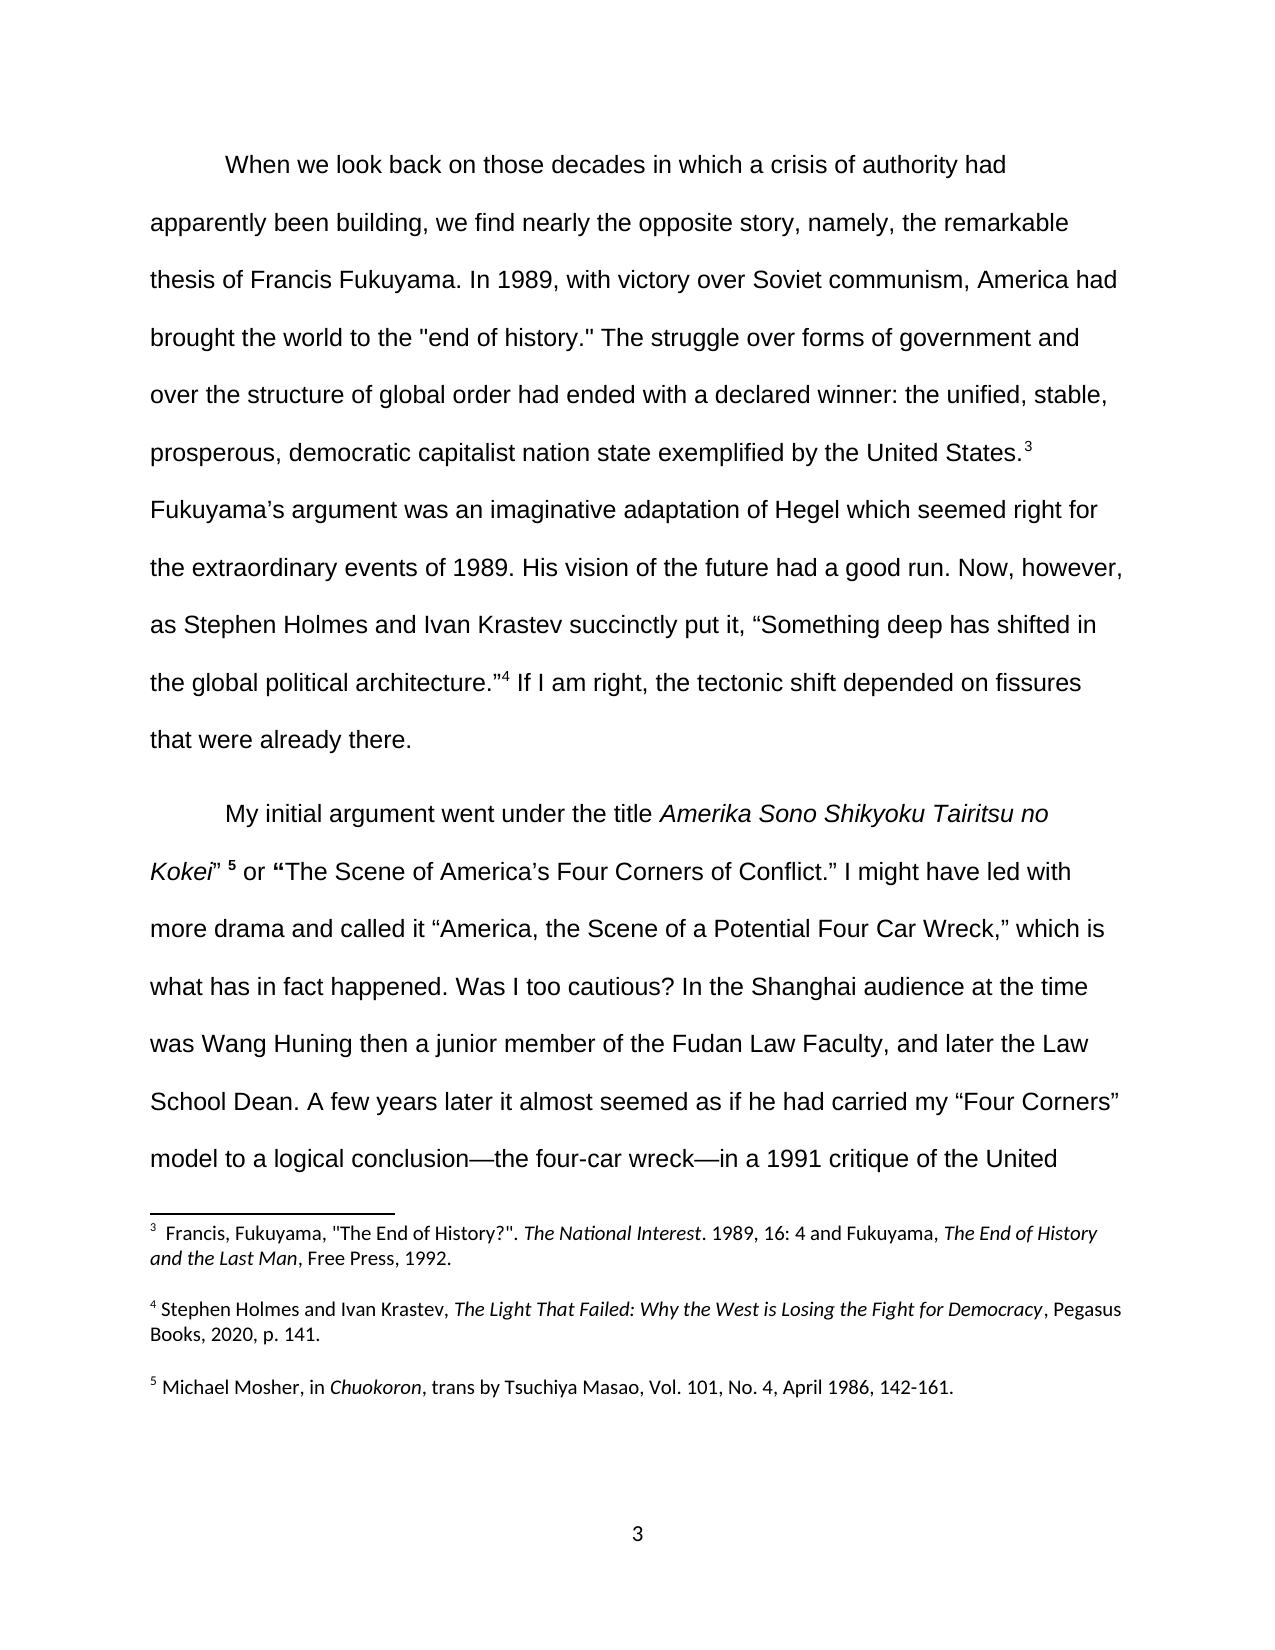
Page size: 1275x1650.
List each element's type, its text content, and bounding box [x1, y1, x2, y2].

text When we look back on those decades in which a crisis of authority had apparently been building, we find nearly the opposite story, namely, the remarkable thesis of Francis Fukuyama. In 1989, with victory over Soviet communism, America had brought the world to the "end of history." The struggle over forms of government and over the structure of global order had ended with a declared winner: the unified, stable, prosperous, democratic capitalist nation state exemplified by the United States. Fukuyama’s argument was an imaginative adaptation of Hegel which seemed right for the extraordinary events of 1989. His vision of the future had a good run. Now, however, as Stephen Holmes and Ivan Krastev succinctly put it, “Something deep has shifted in the global political architecture.” If I am right, the tectonic shift depended on fissures that were already there. [150, 150, 1125, 754]
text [150, 799, 1125, 1173]
